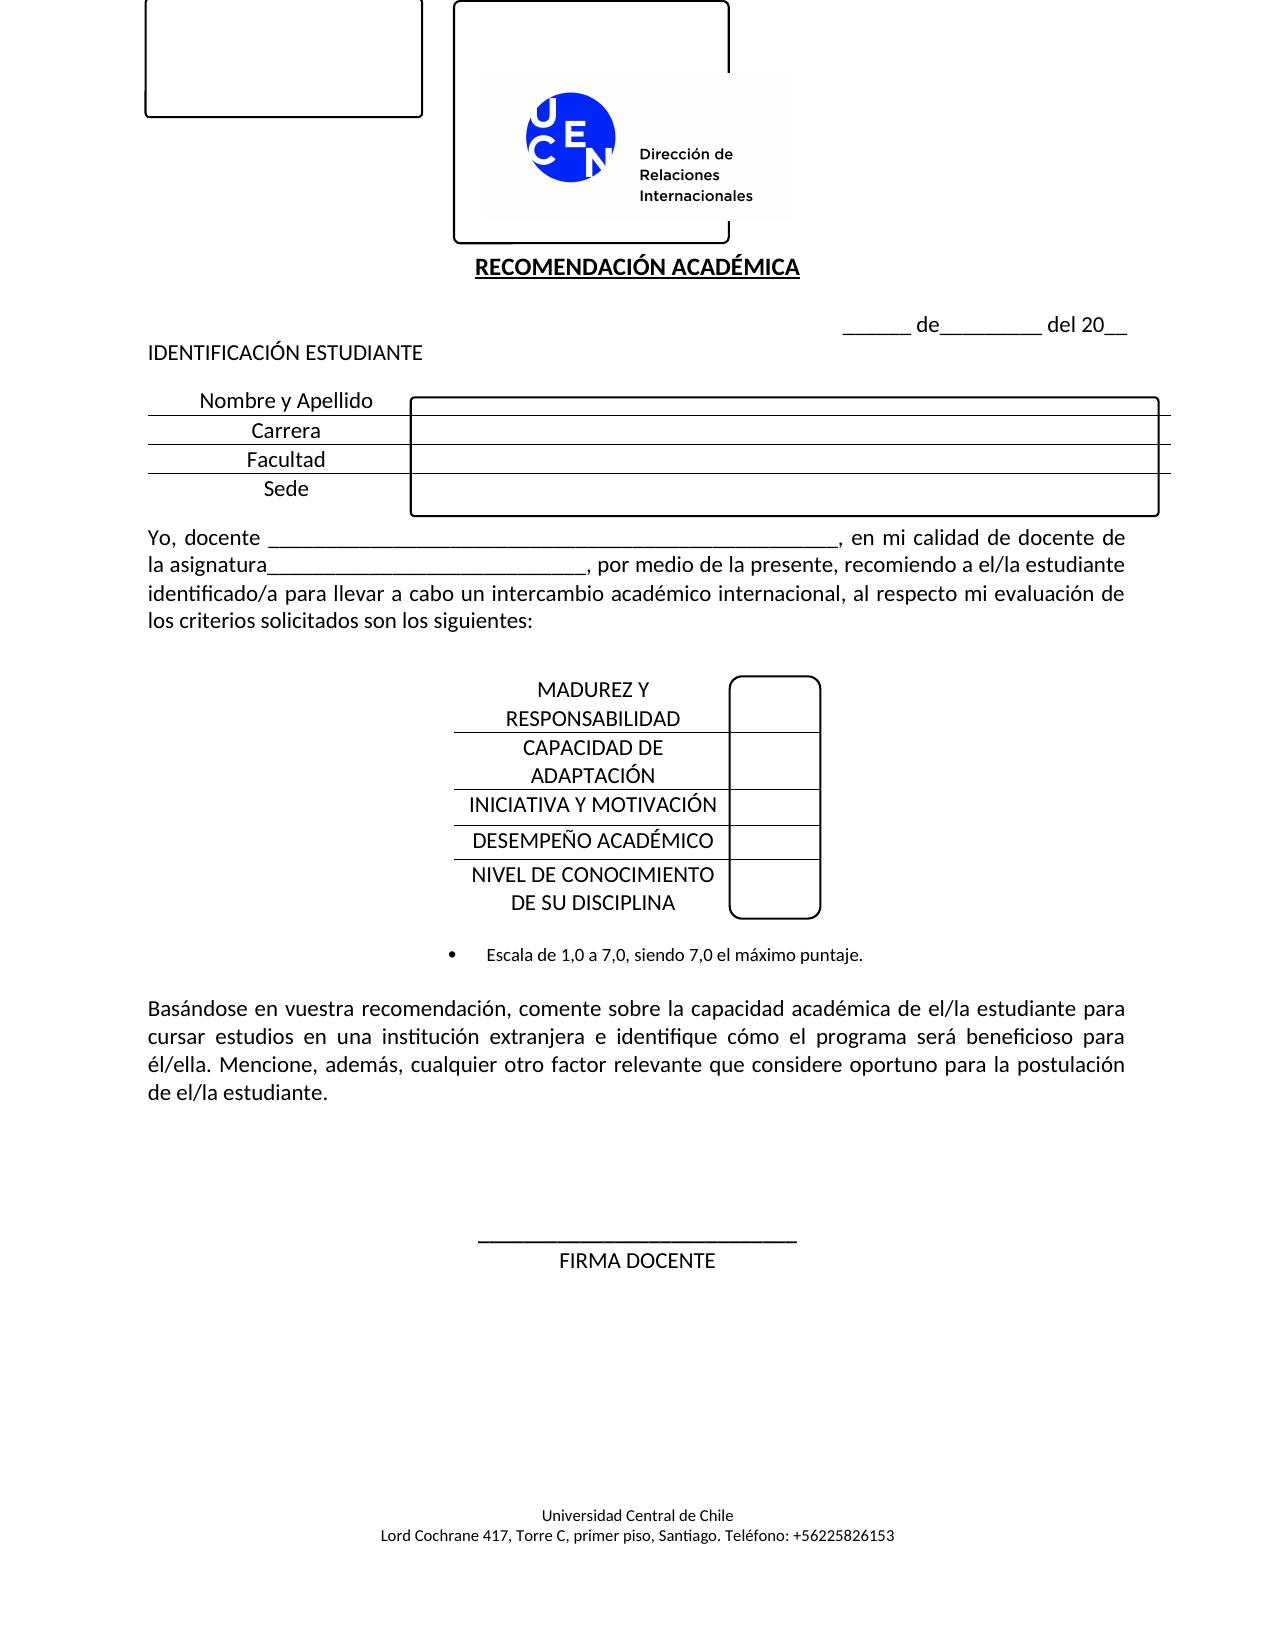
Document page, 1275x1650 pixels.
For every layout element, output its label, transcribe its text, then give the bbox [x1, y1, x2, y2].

picture [482, 73, 793, 221]
table_cell [732, 826, 821, 859]
table_cell Carrera [148, 416, 425, 444]
text ____________________________ [148, 1218, 1127, 1246]
table_cell DESEMPEÑO ACADÉMICO [454, 826, 732, 859]
table_header MADUREZ Y RESPONSABILIDAD [454, 676, 732, 732]
table_cell [732, 790, 821, 825]
text RECOMENDACIÓN ACADÉMICA [148, 251, 1127, 282]
table_cell [732, 860, 821, 916]
table_cell CAPACIDAD DE ADAPTACIÓN [454, 733, 732, 789]
text Basándose en vuestra recomendación, comente sobre la capacidad académica de el/la estudiante para cursar estudios en una institución extranjera e identifique cómo el programa será beneficioso para él/ella. Mencione, además, cualquier otro factor relevante que considere oportuno para la postulación de el/la estudiante. [148, 994, 1127, 1106]
text FIRMA DOCENTE [148, 1246, 1127, 1274]
table_cell INICIATIVA Y MOTIVACIÓN [454, 790, 732, 825]
table_cell Facultad [148, 445, 425, 473]
table_header [732, 676, 821, 732]
table_cell [425, 445, 1171, 473]
text IDENTIFICACIÓN ESTUDIANTE [148, 338, 1127, 366]
table_cell [425, 474, 1171, 502]
table_cell [425, 416, 1171, 444]
text ______ de_________ del 20__ [148, 310, 1127, 338]
table_cell [732, 733, 821, 789]
table_header Nombre y Apellido [148, 386, 425, 415]
table_header [425, 386, 1171, 415]
table_cell Sede [148, 474, 425, 502]
text Yo, docente __________________________________________________, en mi calidad de docente de la asignatura____________________________, por medio de la presente, recomiendo a el/la estudiante identificado/a para llevar a cabo un intercambio académico internacional, al respecto mi evaluación de los criterios solicitados son los siguientes: [148, 523, 1127, 635]
list Escala de 1,0 a 7,0, siendo 7,0 el máximo puntaje. [185, 943, 1127, 966]
table_cell NIVEL DE CONOCIMIENTO DE SU DISCIPLINA [454, 860, 732, 916]
